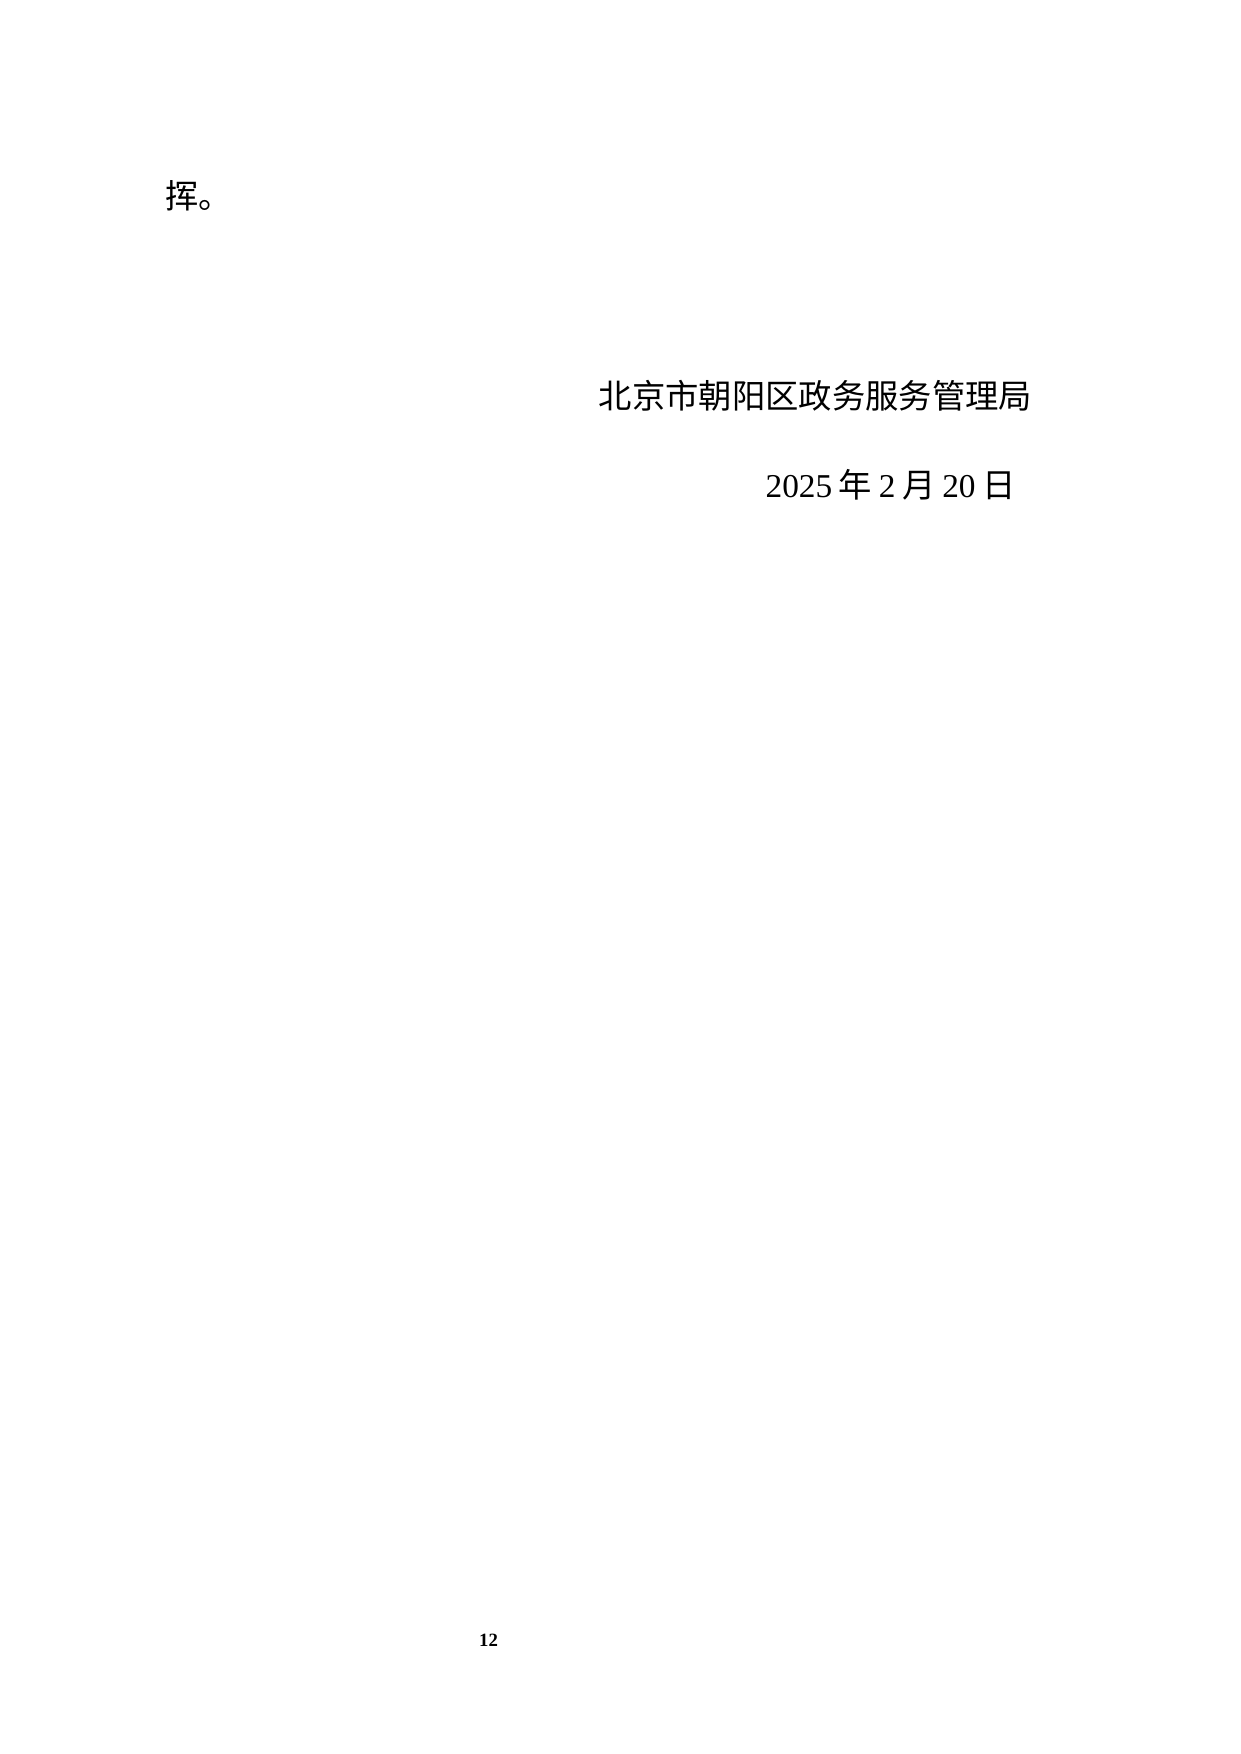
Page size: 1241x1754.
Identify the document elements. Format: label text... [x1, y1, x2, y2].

subtitle 北京市朝阳区政务服务管理局 [165, 361, 1093, 426]
text 2025年2月20日 [165, 450, 1093, 515]
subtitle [165, 162, 1093, 227]
